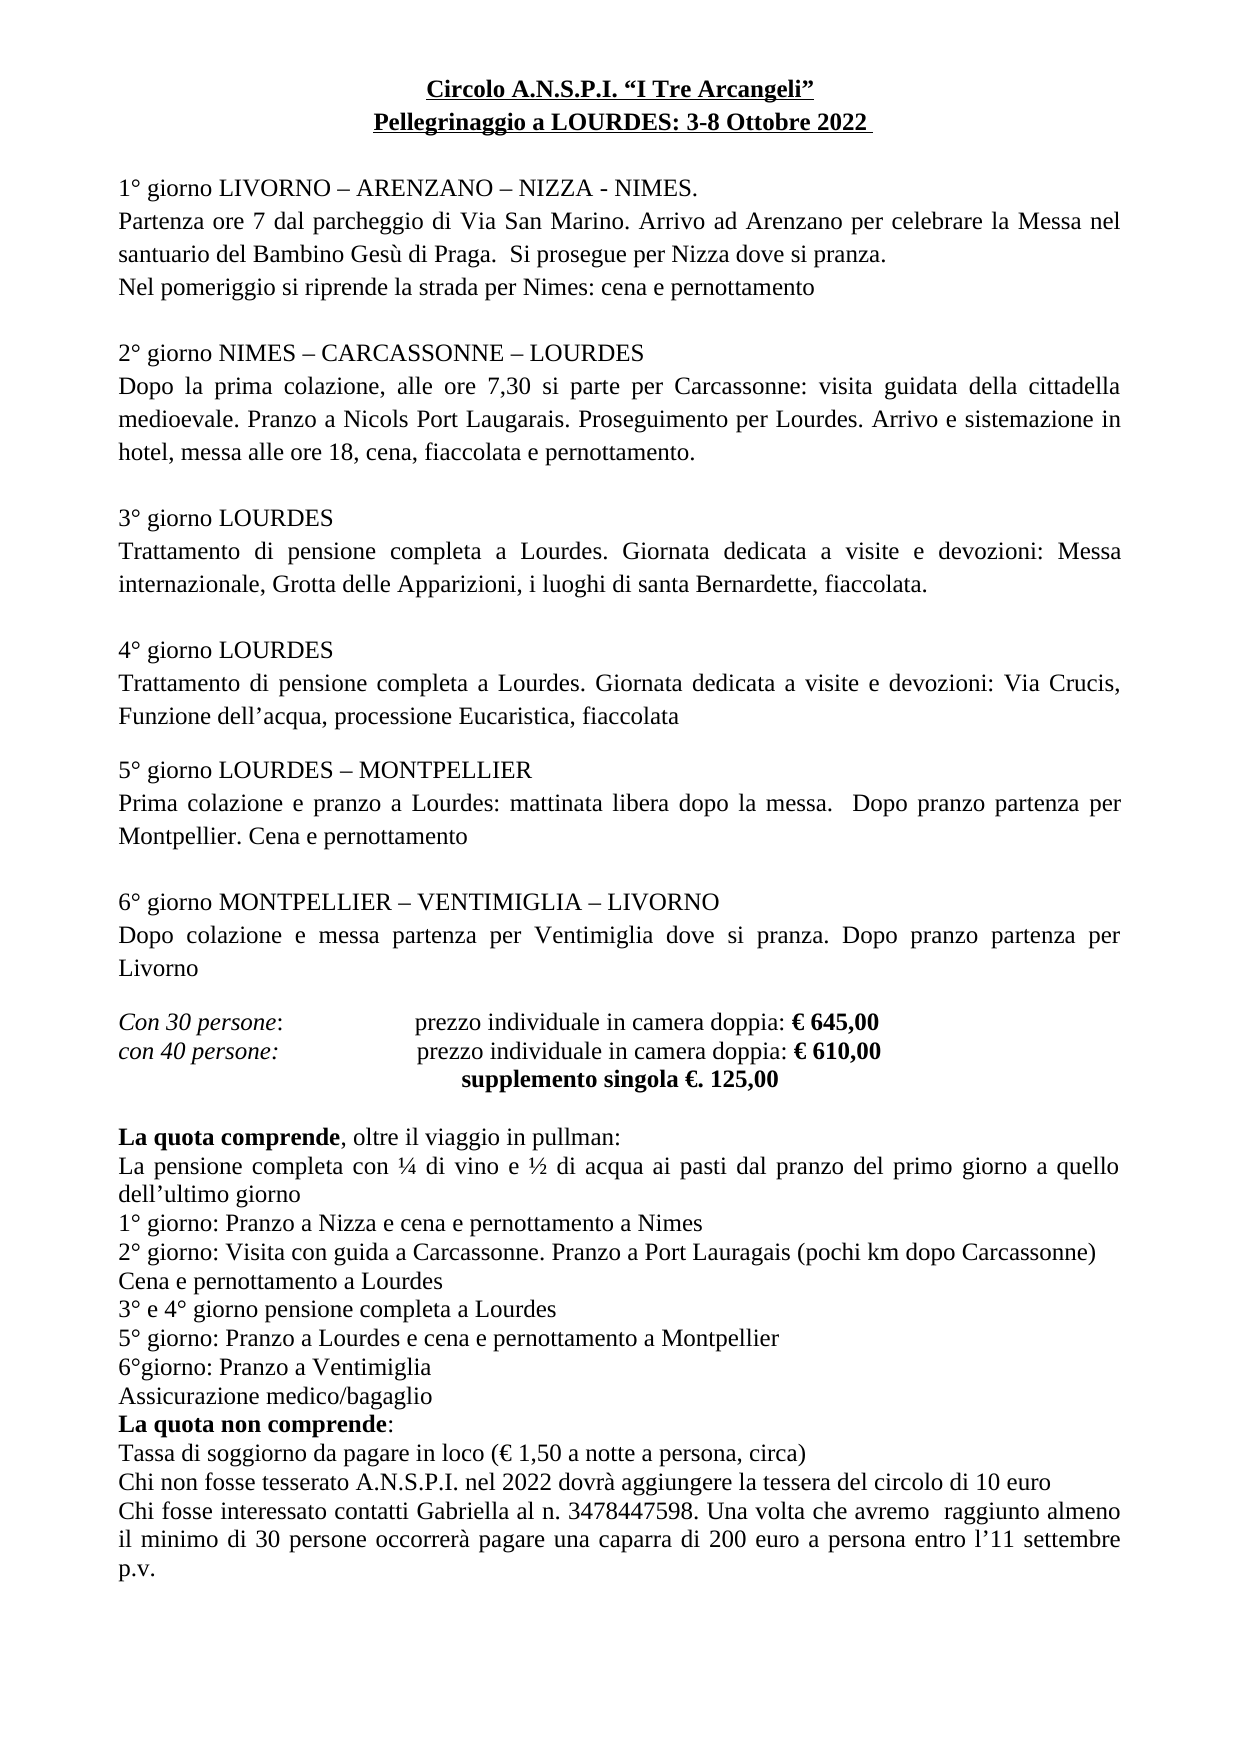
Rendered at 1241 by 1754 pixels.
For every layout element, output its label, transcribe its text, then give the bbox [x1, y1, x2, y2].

text 3° e 4° giorno pensione completa a Lourdes [118, 1294, 1122, 1323]
text La pensione completa con ¼ di vino e ½ di acqua ai pasti dal pranzo del primo giorno a quello dell’ultimo giorno [118, 1151, 1122, 1208]
text Assicurazione medico/bagaglio [118, 1381, 1122, 1409]
text 5° giorno: Pranzo a Lourdes e cena e pernottamento a Montpellier [118, 1323, 1122, 1352]
text 1° giorno LIVORNO – ARENZANO – NIZZA - NIMES. [118, 140, 1122, 202]
text Prima colazione e pranzo a Lourdes: mattinata libera dopo la messa. Dopo pranzo partenza per Montpellier. Cena e pernottamento [118, 788, 1122, 850]
text Tassa di soggiorno da pagare in loco (€ 1,50 a notte a persona, circa) [118, 1438, 1122, 1467]
text 1° giorno: Pranzo a Nizza e cena e pernottamento a Nimes [118, 1208, 1122, 1237]
text Nel pomeriggio si riprende la strada per Nimes: cena e pernottamento [118, 272, 1122, 301]
text Chi fosse interessato contatti Gabriella al n. 3478447598. Una volta che avremo raggiunto almeno il minimo di 30 persone occorrerà pagare una caparra di 200 euro a persona entro l’11 settembre p.v. [118, 1496, 1122, 1582]
text 6° giorno MONTPELLIER – VENTIMIGLIA – LIVORNO [118, 887, 1122, 916]
text con 40 persone: prezzo individuale in camera doppia: € 610,00 [118, 1036, 1122, 1064]
text Circolo A.N.S.P.I. “I Tre Arcangeli” [118, 74, 1122, 103]
text Chi non fosse tesserato A.N.S.P.I. nel 2022 dovrà aggiungere la tessera del circolo di 10 euro [118, 1467, 1122, 1496]
text Dopo colazione e messa partenza per Ventimiglia dove si pranza. Dopo pranzo partenza per Livorno [118, 920, 1122, 982]
text 6°giorno: Pranzo a Ventimiglia [118, 1352, 1122, 1381]
text 5° giorno LOURDES – MONTPELLIER [118, 755, 1122, 784]
text 2° giorno NIMES – CARCASSONNE – LOURDES [118, 338, 1122, 367]
text Dopo la prima colazione, alle ore 7,30 si parte per Carcassonne: visita guidata della cittadella medioevale. Pranzo a Nicols Port Laugarais. Proseguimento per Lourdes. Arrivo e sistemazione in hotel, messa alle ore 18, cena, fiaccolata e pernottamento. [118, 371, 1122, 466]
text La quota non comprende: [118, 1409, 1122, 1438]
text Trattamento di pensione completa a Lourdes. Giornata dedicata a visite e devozioni: Via Crucis, Funzione dell’acqua, processione Eucaristica, fiaccolata [118, 668, 1122, 730]
text 4° giorno LOURDES [118, 635, 1122, 664]
text Pellegrinaggio a LOURDES: 3-8 Ottobre 2022 [118, 107, 1122, 136]
text 2° giorno: Visita con guida a Carcassonne. Pranzo a Port Lauragais (pochi km dopo Carcassonne) Cena e pernottamento a Lourdes [118, 1237, 1122, 1294]
text 3° giorno LOURDES [118, 470, 1122, 532]
text supplemento singola €. 125,00 [118, 1064, 1122, 1093]
text Partenza ore 7 dal parcheggio di Via San Marino. Arrivo ad Arenzano per celebrare la Messa nel santuario del Bambino Gesù di Praga. Si prosegue per Nizza dove si pranza. [118, 206, 1122, 268]
text Con 30 persone: prezzo individuale in camera doppia: € 645,00 [118, 1007, 1122, 1036]
text Trattamento di pensione completa a Lourdes. Giornata dedicata a visite e devozioni: Messa internazionale, Grotta delle Apparizioni, i luoghi di santa Bernardette, fiaccolata. [118, 536, 1122, 598]
text La quota comprende, oltre il viaggio in pullman: [118, 1122, 1122, 1151]
